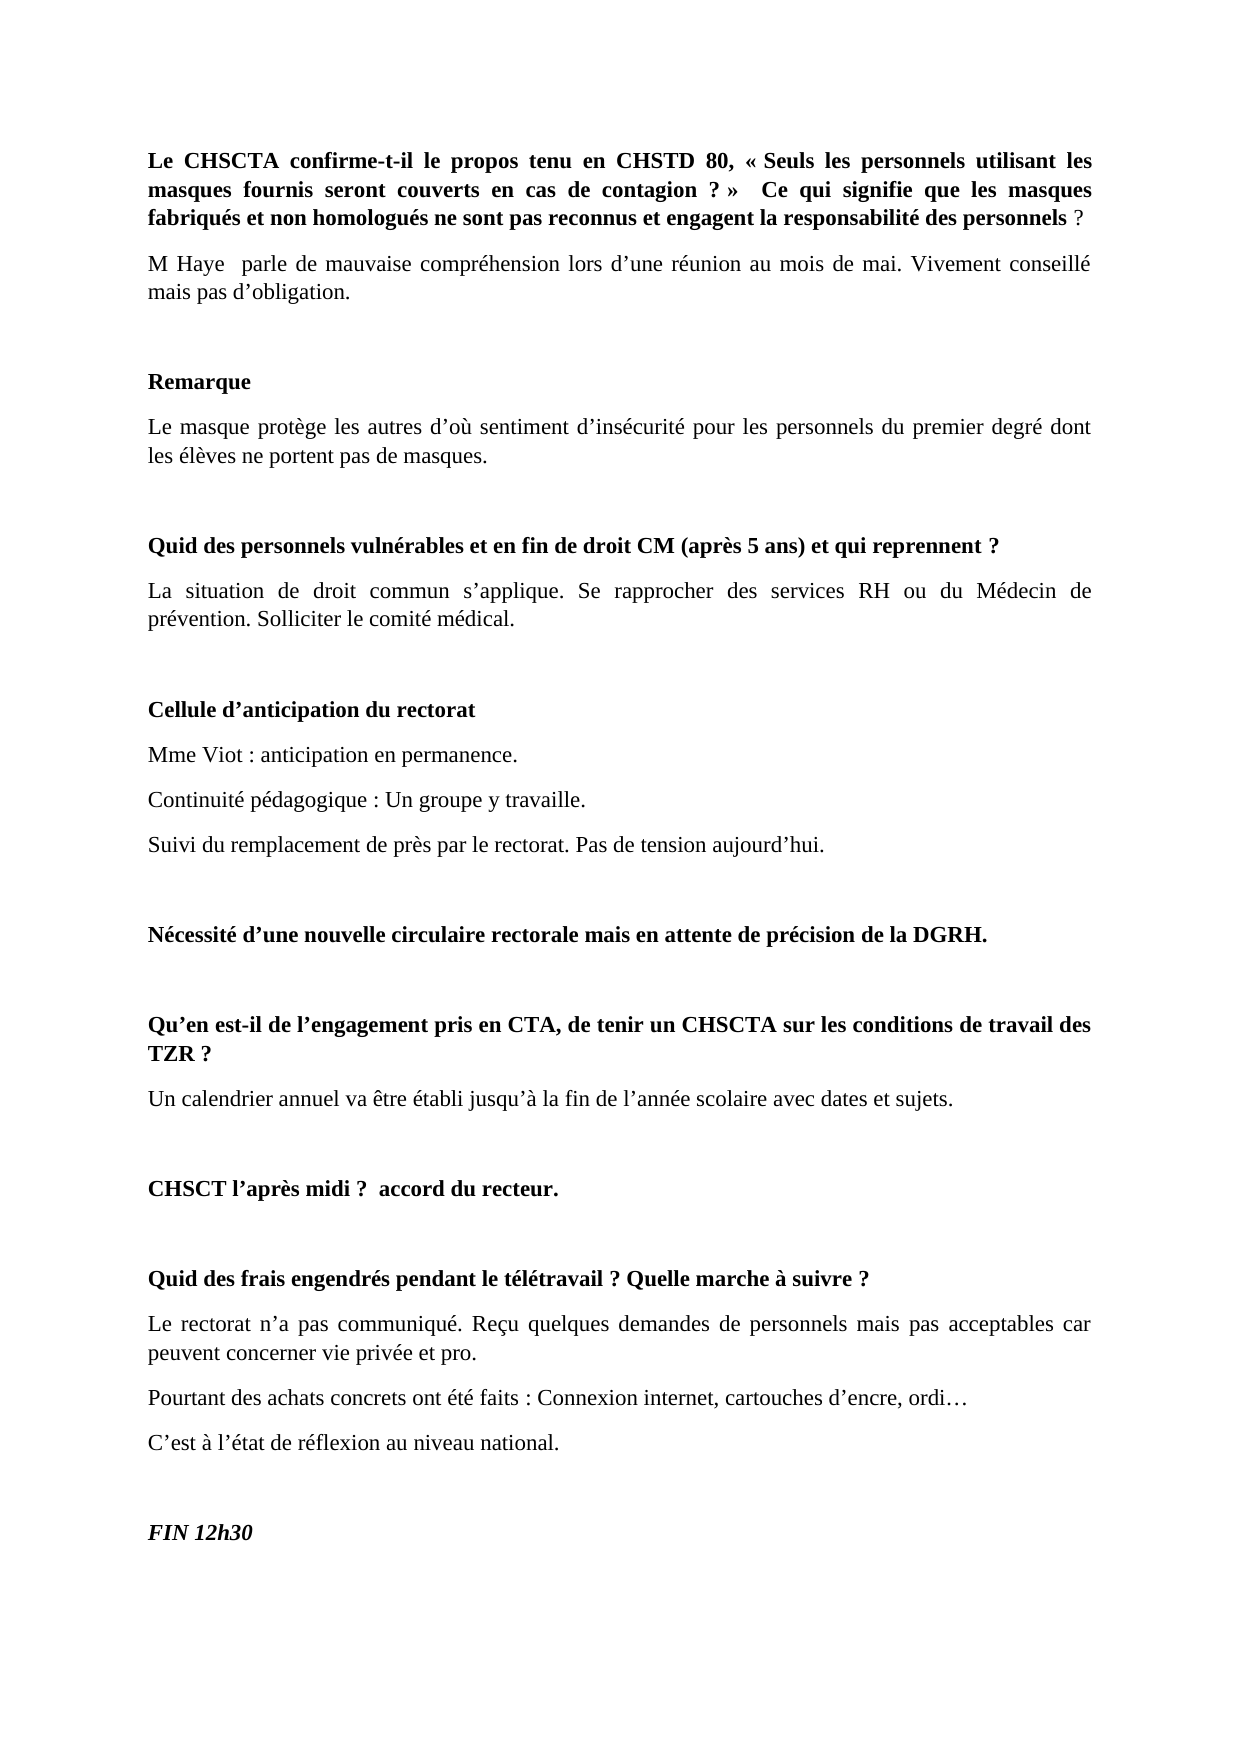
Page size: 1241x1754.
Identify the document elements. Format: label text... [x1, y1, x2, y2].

text CHSCT l’après midi ? accord du recteur. [148, 1175, 1093, 1202]
text Le CHSCTA confirme-t-il le propos tenu en CHSTD 80, « Seuls les personnels utilisant les masques fournis seront couverts en cas de contagion ? » Ce qui signifie que les masques fabriqués et non homologués ne sont pas reconnus et engagent la responsabilité des personnels ? [148, 148, 1093, 231]
text Un calendrier annuel va être établi jusqu’à la fin de l’année scolaire avec dates et sujets. [148, 1085, 1093, 1111]
text Pourtant des achats concrets ont été faits : Connexion internet, cartouches d’encre, ordi… [148, 1384, 1093, 1410]
text Continuité pédagogique : Un groupe y travaille. [148, 786, 1093, 812]
text Nécessité d’une nouvelle circulaire rectorale mais en attente de précision de la DGRH. [148, 921, 1093, 948]
text C’est à l’état de réflexion au niveau national. [148, 1429, 1093, 1456]
text M Haye parle de mauvaise compréhension lors d’une réunion au mois de mai. Vivement conseillé mais pas d’obligation. [148, 249, 1093, 304]
text Quid des personnels vulnérables et en fin de droit CM (après 5 ans) et qui reprennent ? [148, 532, 1093, 558]
text Le rectorat n’a pas communiqué. Reçu quelques demandes de personnels mais pas acceptables car peuvent concerner vie privée et pro. [148, 1311, 1093, 1365]
text Cellule d’anticipation du rectorat [148, 696, 1093, 722]
text Qu’en est-il de l’engagement pris en CTA, de tenir un CHSCTA sur les conditions de travail des TZR ? [148, 1011, 1093, 1066]
text La situation de droit commun s’applique. Se rapprocher des services RH ou du Médecin de prévention. Solliciter le comité médical. [148, 577, 1093, 632]
text Mme Viot : anticipation en permanence. [148, 741, 1093, 767]
text FIN 12h30 [148, 1519, 1093, 1546]
text Quid des frais engendrés pendant le télétravail ? Quelle marche à suivre ? [148, 1265, 1093, 1292]
text Le masque protège les autres d’où sentiment d’insécurité pour les personnels du premier degré dont les élèves ne portent pas de masques. [148, 413, 1093, 468]
text Remarque [148, 368, 1093, 394]
text Suivi du remplacement de près par le rectorat. Pas de tension aujourd’hui. [148, 831, 1093, 857]
